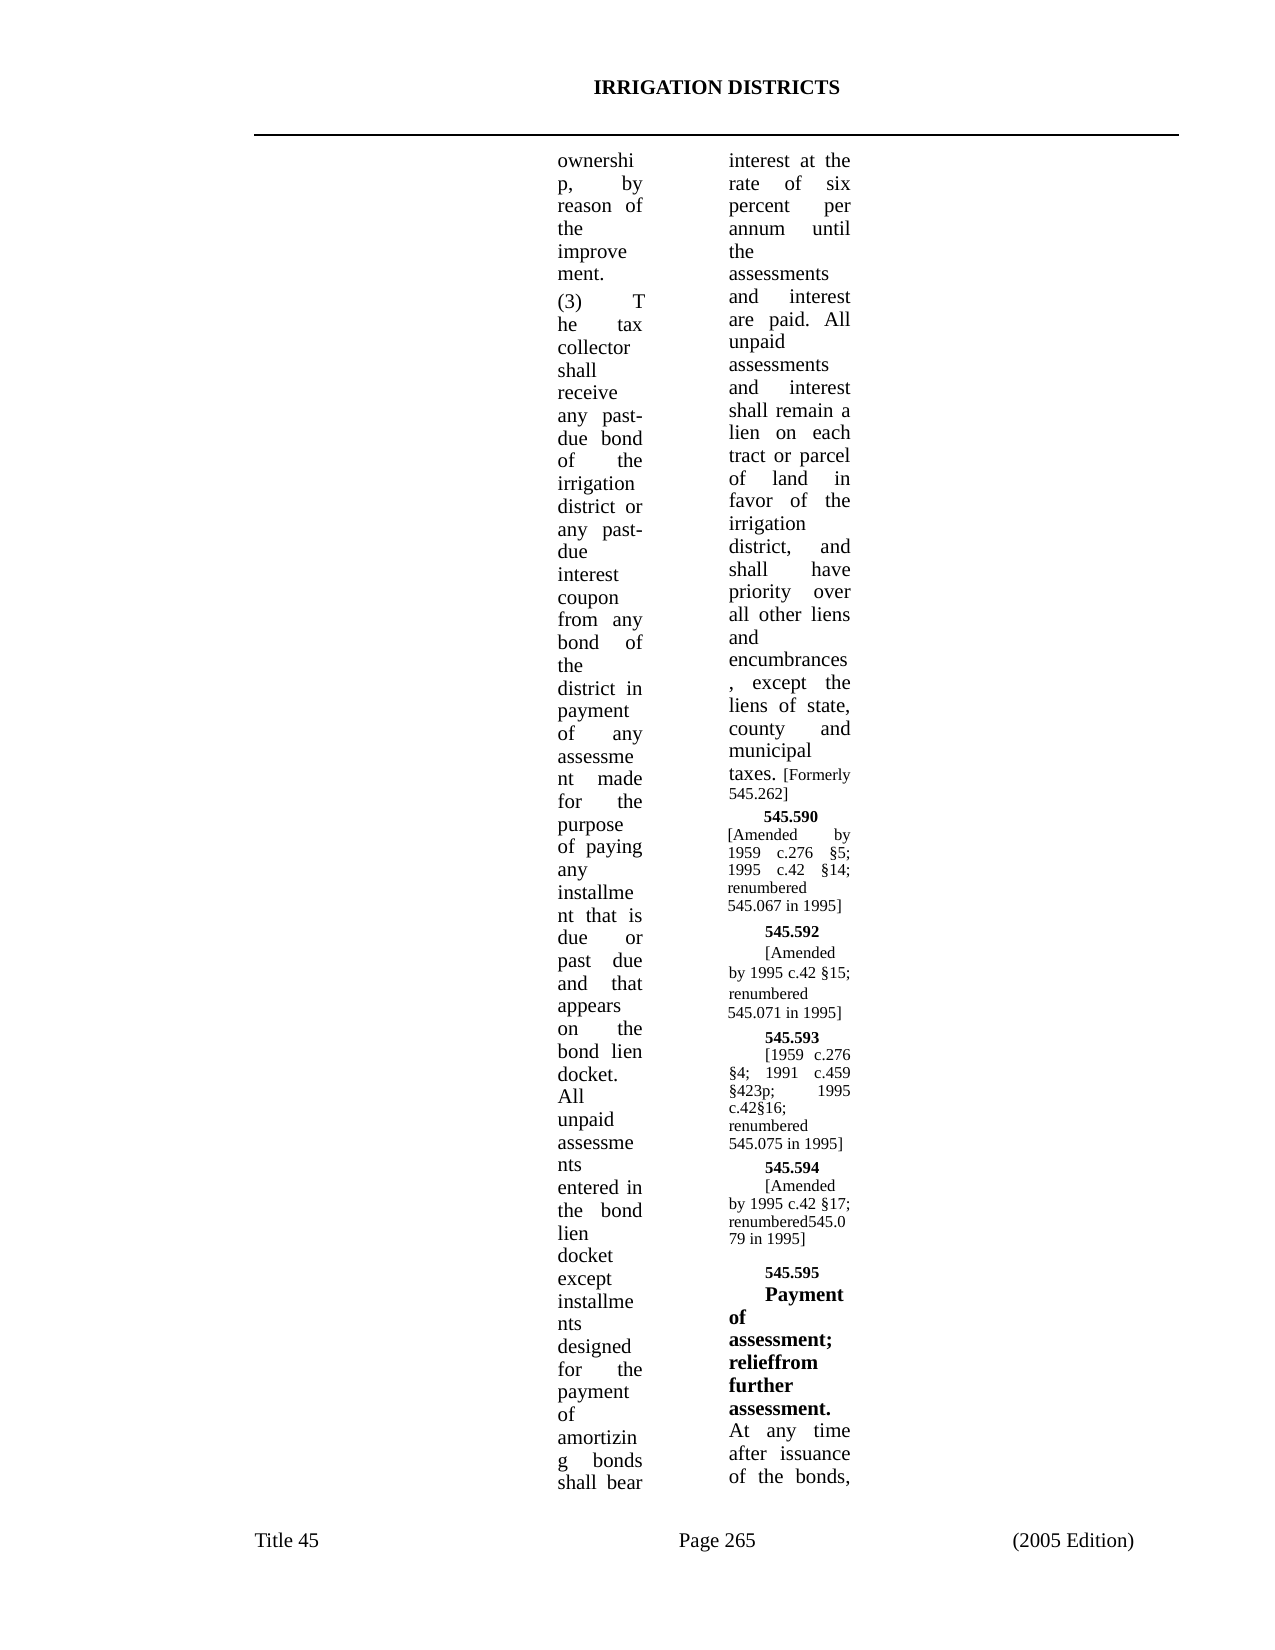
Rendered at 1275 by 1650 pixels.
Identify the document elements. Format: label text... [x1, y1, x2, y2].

list The tax collector shall receive any past-due bond of the irrigation district or any past-due interest coupon from any bond of the district in payment of any assessment made for the purpose of paying any installment that is due or past due and that appears on the bond lien docket. All unpaid assessments entered in the bond lien docket except installments designed for the payment of amortizing bonds shall bear interest at the rate of six percent per annum until the assessments and interest are paid. All unpaid assessments and interest shall remain a lien on each tract or parcel of land in favor of the irrigation district, and shall have priority over all other liens and encumbrances, except the liens of state, county and municipal taxes. [Formerly 545.262] [728, 149, 851, 803]
text 545.590 [Amended by 1959 c.276 §5; 1995 c.42 §14; renumbered 545.067 in 1995] [727, 808, 851, 915]
list The tax collector shall receive any past-due bond of the irrigation district or any past-due interest coupon from any bond of the district in payment of any assessment made for the purpose of paying any installment that is due or past due and that appears on the bond lien docket. All unpaid assessments entered in the bond lien docket except installments designed for the payment of amortizing bonds shall bear interest at the rate of six percent per annum until the assessments and interest are paid. All unpaid assessments and interest shall remain a lien on each tract or parcel of land in favor of the irrigation district, and shall have priority over all other liens and encumbrances, except the liens of state, county and municipal taxes. [Formerly 545.262] [557, 291, 642, 1494]
list [Amended by 1995 c.42 §15; renumbered [728, 922, 851, 1003]
text 545.071 in 1995] [727, 1004, 851, 1022]
list [Amended by 1995 c.42 §17; renumbered545.079 in 1995] [728, 1160, 851, 1248]
list [1959 c.276 §4; 1991 c.459 §423p; 1995 c.42§16; renumbered 545.075 in 1995] [728, 1029, 851, 1153]
